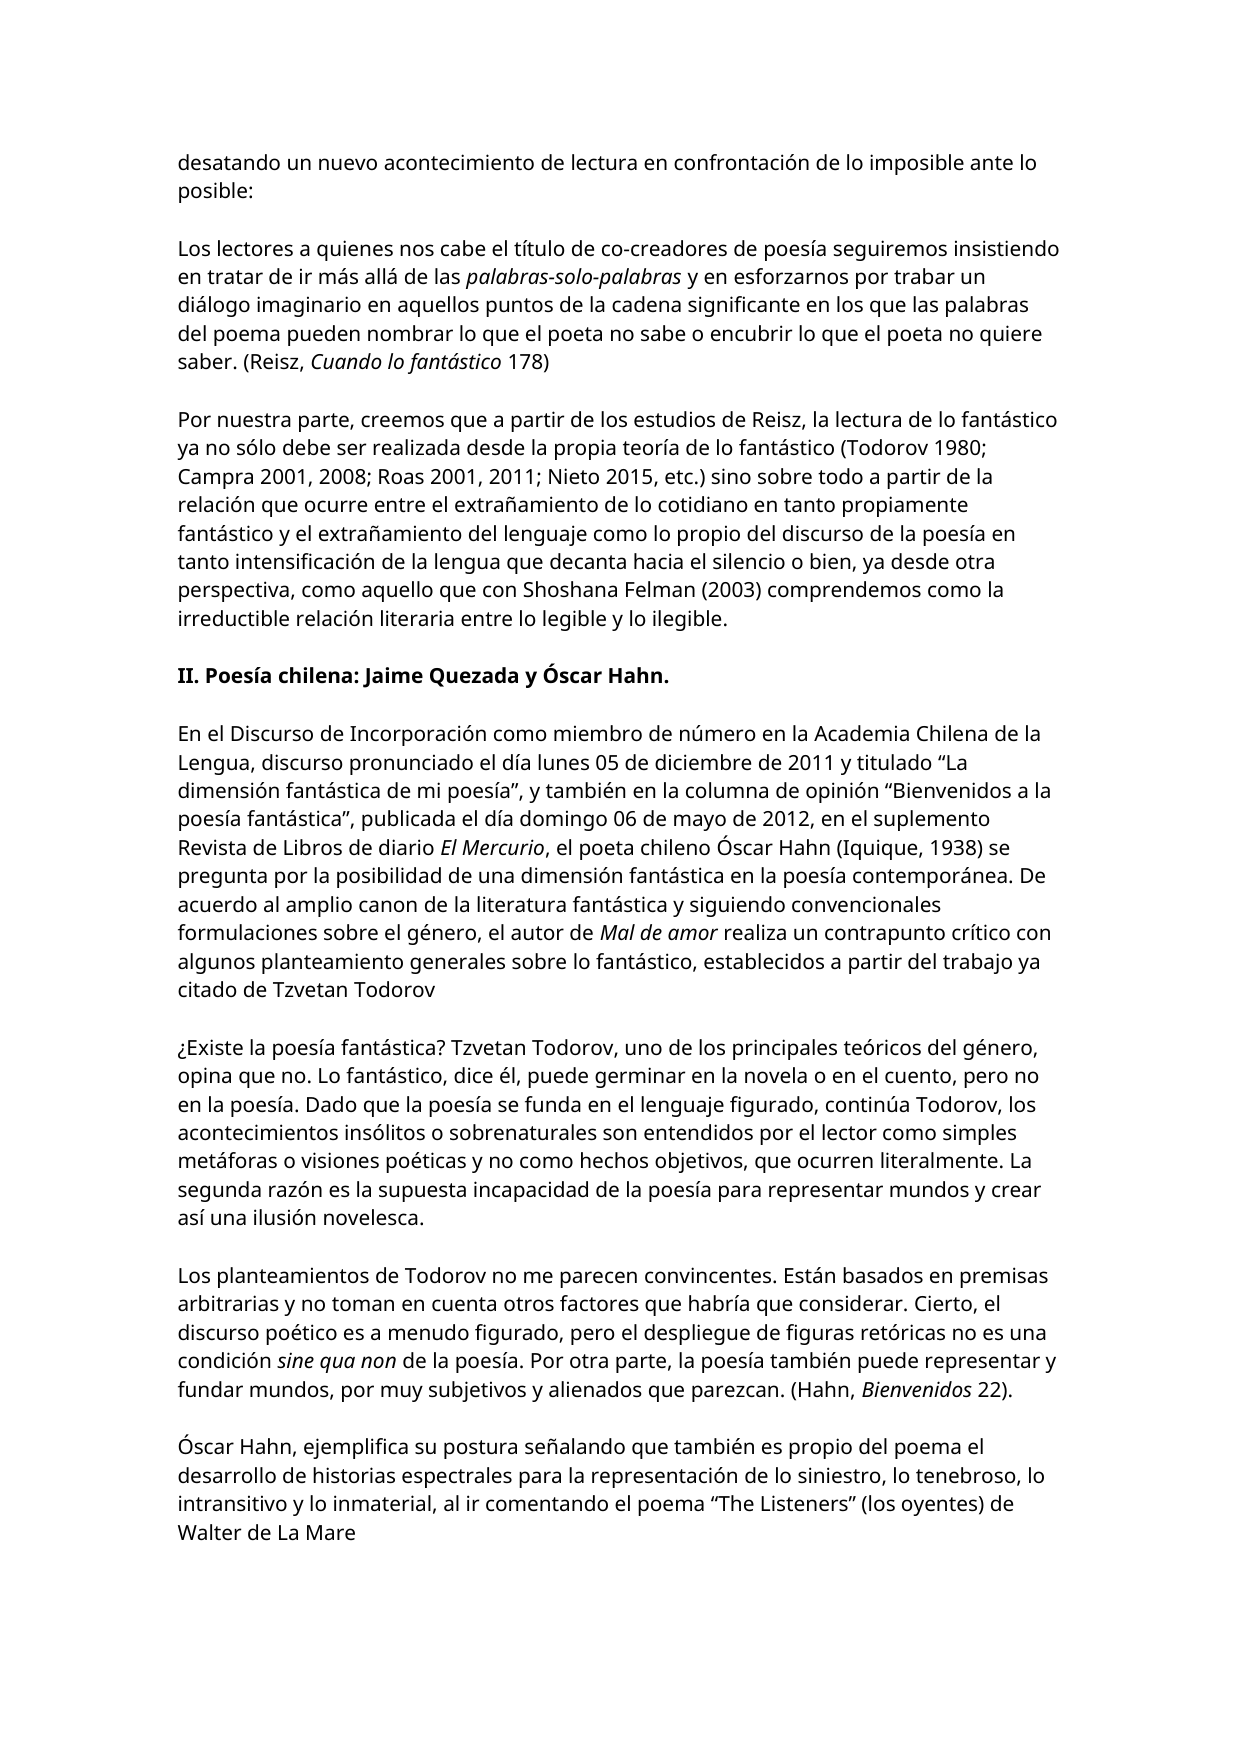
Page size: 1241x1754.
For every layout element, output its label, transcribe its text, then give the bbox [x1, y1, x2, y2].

text Por nuestra parte, creemos que a partir de los estudios de Reisz, la lectura de lo fantástico ya no sólo debe ser realizada desde la propia teoría de lo fantástico (Todorov 1980; Campra 2001, 2008; Roas 2001, 2011; Nieto 2015, etc.) sino sobre todo a partir de la relación que ocurre entre el extrañamiento de lo cotidiano en tanto propiamente fantástico y el extrañamiento del lenguaje como lo propio del discurso de la poesía en tanto intensificación de la lengua que decanta hacia el silencio o bien, ya desde otra perspectiva, como aquello que con Shoshana Felman (2003) comprendemos como la irreductible relación literaria entre lo legible y lo ilegible. [177, 405, 1063, 632]
text Los lectores a quienes nos cabe el título de co-creadores de poesía seguiremos insistiendo en tratar de ir más allá de las palabras-solo-palabras y en esforzarnos por trabar un diálogo imaginario en aquellos puntos de la cadena significante en los que las palabras del poema pueden nombrar lo que el poeta no sabe o encubrir lo que el poeta no quiere saber. (Reisz, Cuando lo fantástico 178) [177, 234, 1063, 376]
text En el Discurso de Incorporación como miembro de número en la Academia Chilena de la Lengua, discurso pronunciado el día lunes 05 de diciembre de 2011 y titulado “La dimensión fantástica de mi poesía”, y también en la columna de opinión “Bienvenidos a la poesía fantástica”, publicada el día domingo 06 de mayo de 2012, en el suplemento Revista de Libros de diario El Mercurio, el poeta chileno Óscar Hahn (Iquique, 1938) se pregunta por la posibilidad de una dimensión fantástica en la poesía contemporánea. De acuerdo al amplio canon de la literatura fantástica y siguiendo convencionales formulaciones sobre el género, el autor de Mal de amor realiza un contrapunto crítico con algunos planteamiento generales sobre lo fantástico, establecidos a partir del trabajo ya citado de Tzvetan Todorov [177, 719, 1063, 1004]
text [177, 148, 1063, 204]
text ¿Existe la poesía fantástica? Tzvetan Todorov, uno de los principales teóricos del género, opina que no. Lo fantástico, dice él, puede germinar en la novela o en el cuento, pero no en la poesía. Dado que la poesía se funda en el lenguaje figurado, continúa Todorov, los acontecimientos insólitos o sobrenaturales son entendidos por el lector como simples metáforas o visiones poéticas y no como hechos objetivos, que ocurren literalmente. La segunda razón es la supuesta incapacidad de la poesía para representar mundos y crear así una ilusión novelesca. [177, 1033, 1063, 1232]
text Los planteamientos de Todorov no me parecen convincentes. Están basados en premisas arbitrarias y no toman en cuenta otros factores que habría que considerar. Cierto, el discurso poético es a menudo figurado, pero el despliegue de figuras retóricas no es una condición sine qua non de la poesía. Por otra parte, la poesía también puede representar y fundar mundos, por muy subjetivos y alienados que parezcan. (Hahn, Bienvenidos 22). [177, 1261, 1063, 1403]
text II. Poesía chilena: Jaime Quezada y Óscar Hahn. [177, 662, 1063, 690]
text Óscar Hahn, ejemplifica su postura señalando que también es propio del poema el desarrollo de historias espectrales para la representación de lo siniestro, lo tenebroso, lo intransitivo y lo inmaterial, al ir comentando el poema “The Listeners” (los oyentes) de Walter de La Mare [177, 1432, 1063, 1546]
